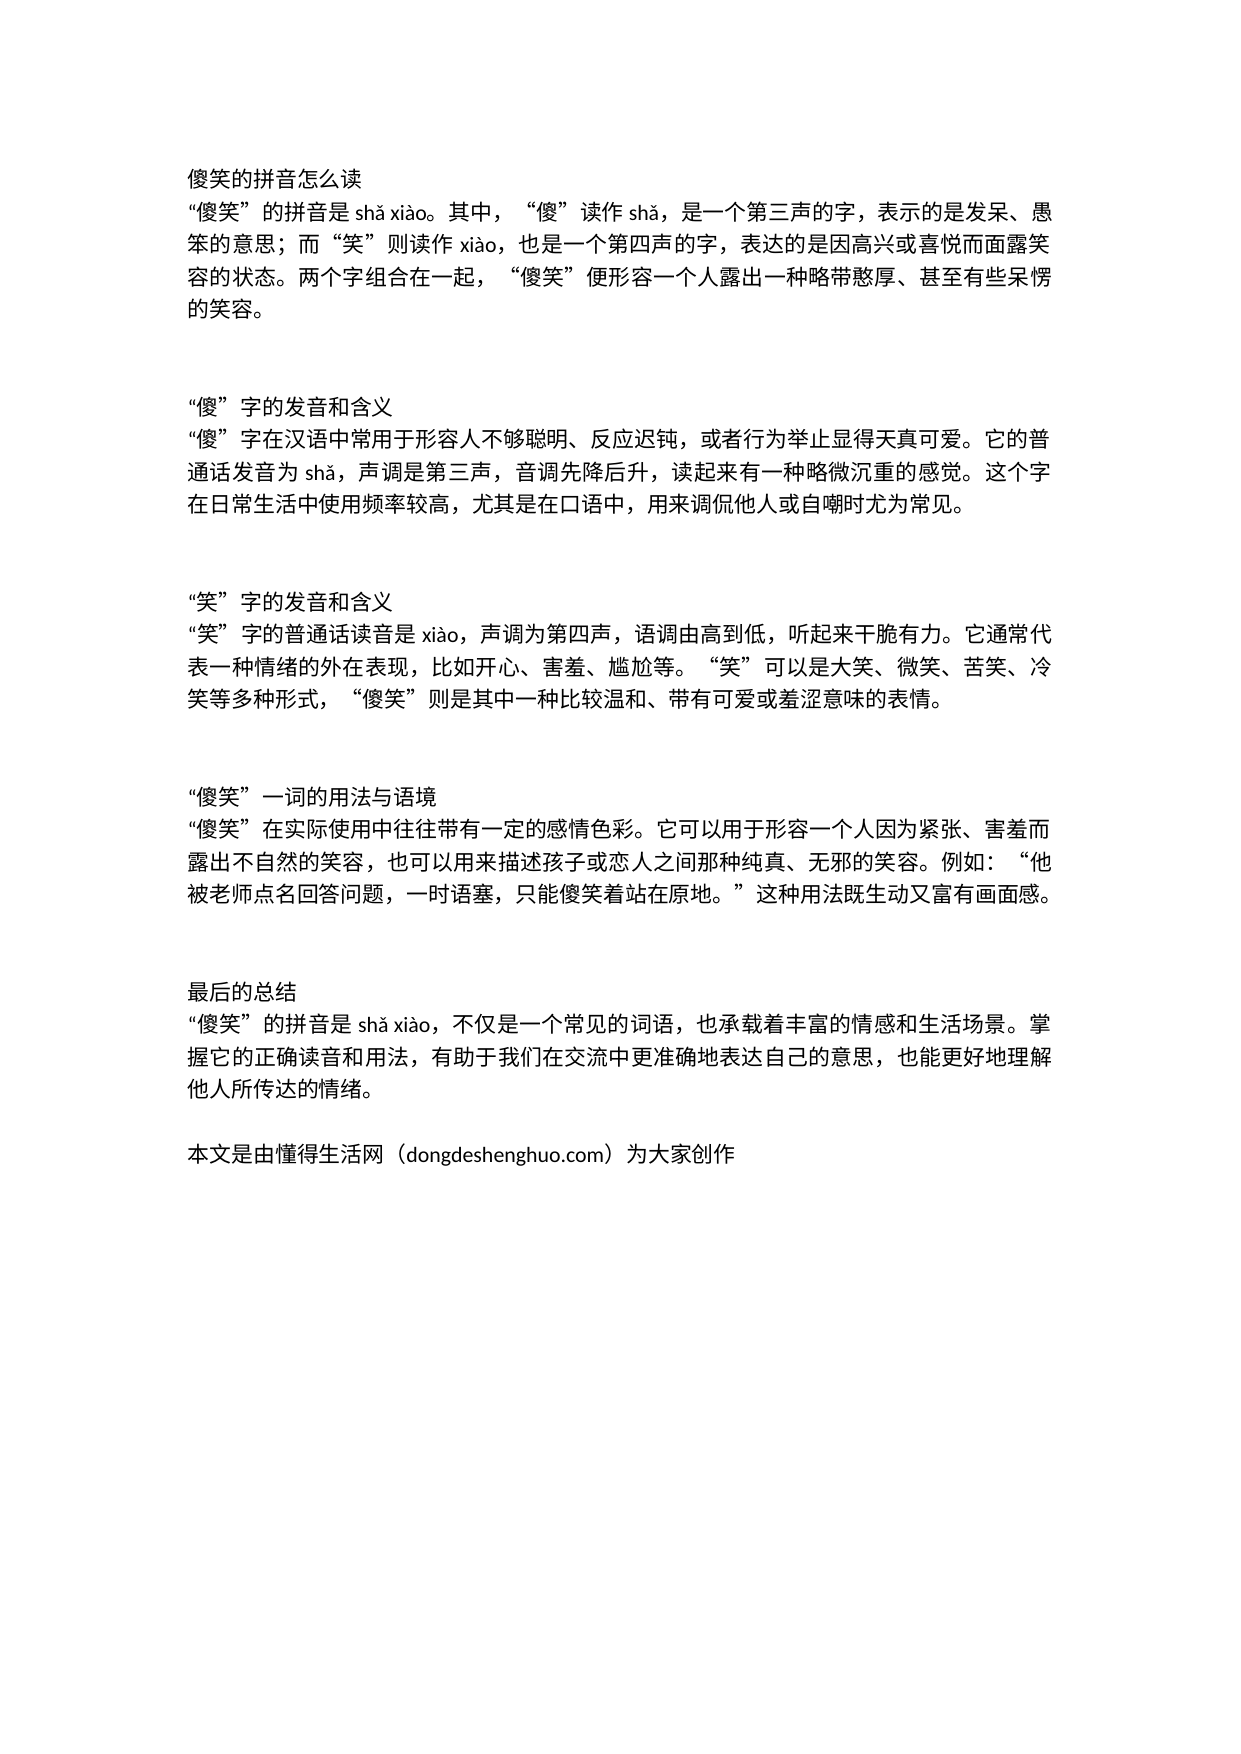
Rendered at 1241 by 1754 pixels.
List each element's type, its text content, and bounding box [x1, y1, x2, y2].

text “傻笑”的拼音是 shǎ xiào。其中，“傻”读作 shǎ，是一个第三声的字，表示的是发呆、愚笨的意思；而“笑”则读作 xiào，也是一个第四声的字，表达的是因高兴或喜悦而面露笑容的状态。两个字组合在一起，“傻笑”便形容一个人露出一种略带憨厚、甚至有些呆愣的笑容。 [187, 194, 1053, 324]
text 本文是由懂得生活网（dongdeshenghuo.com）为大家创作 [187, 1137, 1053, 1169]
text “傻笑”一词的用法与语境 [187, 779, 1053, 812]
text “傻”字在汉语中常用于形容人不够聪明、反应迟钝，或者行为举止显得天真可爱。它的普通话发音为 shǎ，声调是第三声，音调先降后升，读起来有一种略微沉重的感觉。这个字在日常生活中使用频率较高，尤其是在口语中，用来调侃他人或自嘲时尤为常见。 [187, 422, 1053, 519]
text “笑”字的普通话读音是 xiào，声调为第四声，语调由高到低，听起来干脆有力。它通常代表一种情绪的外在表现，比如开心、害羞、尴尬等。“笑”可以是大笑、微笑、苦笑、冷笑等多种形式，“傻笑”则是其中一种比较温和、带有可爱或羞涩意味的表情。 [187, 617, 1053, 714]
text 最后的总结 [187, 974, 1053, 1007]
text “笑”字的发音和含义 [187, 584, 1053, 617]
text “傻”字的发音和含义 [187, 389, 1053, 422]
text 傻笑的拼音怎么读 [187, 162, 1053, 194]
text “傻笑”的拼音是 shǎ xiào，不仅是一个常见的词语，也承载着丰富的情感和生活场景。掌握它的正确读音和用法，有助于我们在交流中更准确地表达自己的意思，也能更好地理解他人所传达的情绪。 [187, 1007, 1053, 1104]
text “傻笑”在实际使用中往往带有一定的感情色彩。它可以用于形容一个人因为紧张、害羞而露出不自然的笑容，也可以用来描述孩子或恋人之间那种纯真、无邪的笑容。例如：“他被老师点名回答问题，一时语塞，只能傻笑着站在原地。”这种用法既生动又富有画面感。 [187, 812, 1053, 909]
